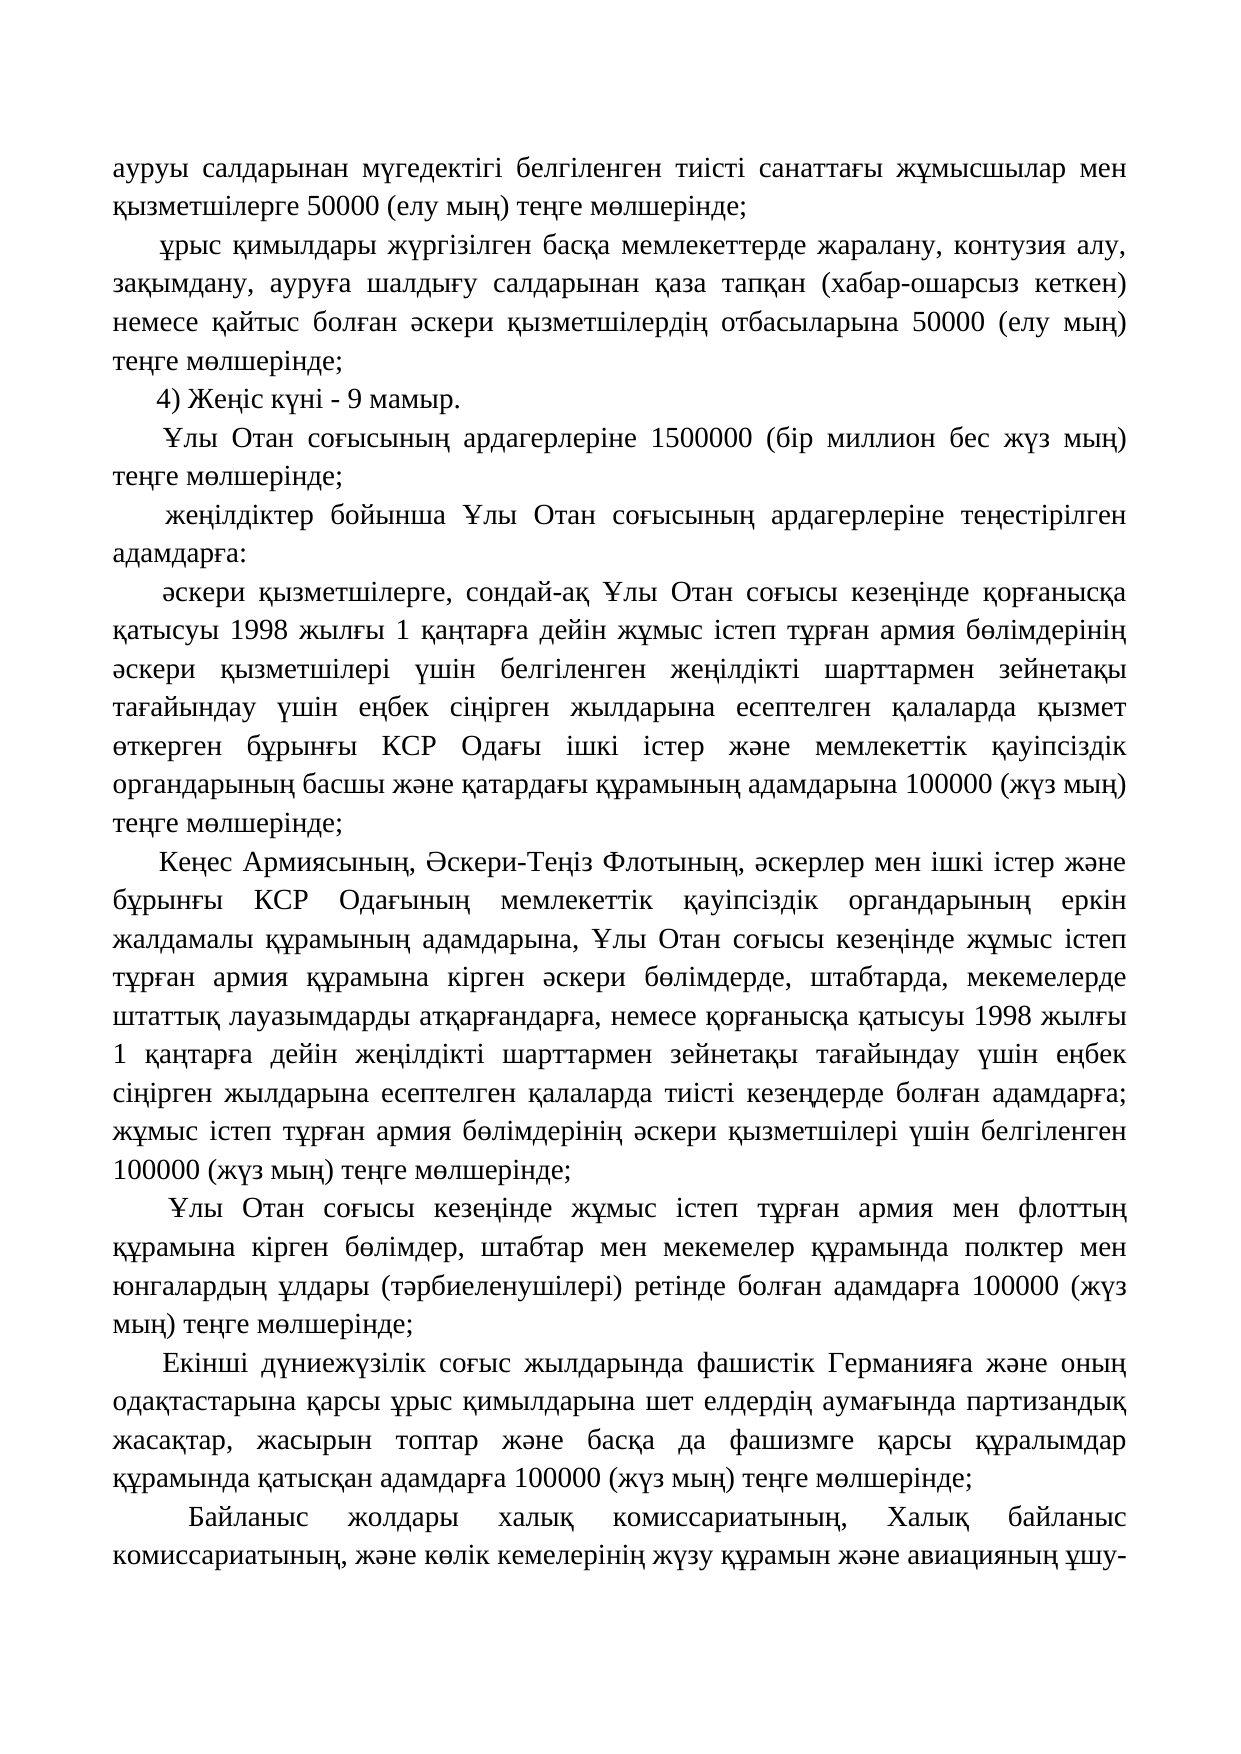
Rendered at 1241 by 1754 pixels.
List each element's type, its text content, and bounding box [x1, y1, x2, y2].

text Ұлы Отан соғысының ардагерлеріне 1500000 (бір миллион бес жүз мың) теңге мөлшерінде; [112, 420, 1128, 492]
text жеңілдіктер бойынша Ұлы Отан соғысының ардагерлеріне теңестірілген адамдарға: [112, 497, 1128, 569]
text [112, 150, 1128, 222]
text 4) Жеңіс күні - 9 мамыр. [112, 381, 1128, 415]
text Ұлы Отан соғысы кезеңінде жұмыс істеп тұрған армия мен флоттың құрамына кірген бөлімдер, штабтар мен мекемелер құрамында полктер мен юнгалардың ұлдары (тәрбиеленушілері) ретінде болған адамдарға 100000 (жүз мың) теңге мөлшерінде; [112, 1191, 1128, 1340]
text Кеңес Армиясының, Әскери-Теңіз Флотының, әскерлер мен ішкі істер және бұрынғы КСР Одағының мемлекеттік қауіпсіздік органдарының еркін жалдамалы құрамының адамдарына, Ұлы Отан соғысы кезеңінде жұмыс істеп тұрған армия құрамына кірген әскери бөлімдерде, штабтарда, мекемелерде штаттық лауазымдарды атқарғандарға, немесе қорғанысқа қатысуы 1998 жылғы 1 қаңтарға дейін жеңілдікті шарттармен зейнетақы тағайындау үшін еңбек сіңірген жылдарына есептелген қалаларда тиісті кезеңдерде болған адамдарға; жұмыс істеп тұрған армия бөлімдерінің әскери қызметшілері үшін белгіленген 100000 (жүз мың) теңге мөлшерінде; [112, 844, 1128, 1186]
text әскери қызметшілерге, сондай-ақ Ұлы Отан соғысы кезеңінде қорғанысқа қатысуы 1998 жылғы 1 қаңтарға дейін жұмыс істеп тұрған армия бөлімдерінің әскери қызметшілері үшін белгіленген жеңілдікті шарттармен зейнетақы тағайындау үшін еңбек сіңірген жылдарына есептелген қалаларда қызмет өткерген бұрынғы КСР Одағы ішкі істер және мемлекеттік қауіпсіздік органдарының басшы және қатардағы құрамының адамдарына 100000 (жүз мың) теңге мөлшерінде; [112, 574, 1128, 839]
text Екінші дүниежүзілік соғыс жылдарында фашистік Германияға және оның одақтастарына қарсы ұрыс қимылдарына шет елдердің аумағында партизандық жасақтар, жасырын топтар және басқа да фашизмге қарсы құралымдар құрамында қатысқан адамдарға 100000 (жүз мың) теңге мөлшерінде; [112, 1345, 1128, 1494]
text ұрыс қимылдары жүргізілген басқа мемлекеттерде жаралану, контузия алу, зақымдану, ауруға шалдығу салдарынан қаза тапқан (хабар-ошарсыз кеткен) немесе қайтыс болған әскери қызметшілердің отбасыларына 50000 (елу мың) теңге мөлшерінде; [112, 227, 1128, 376]
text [112, 1499, 1128, 1571]
